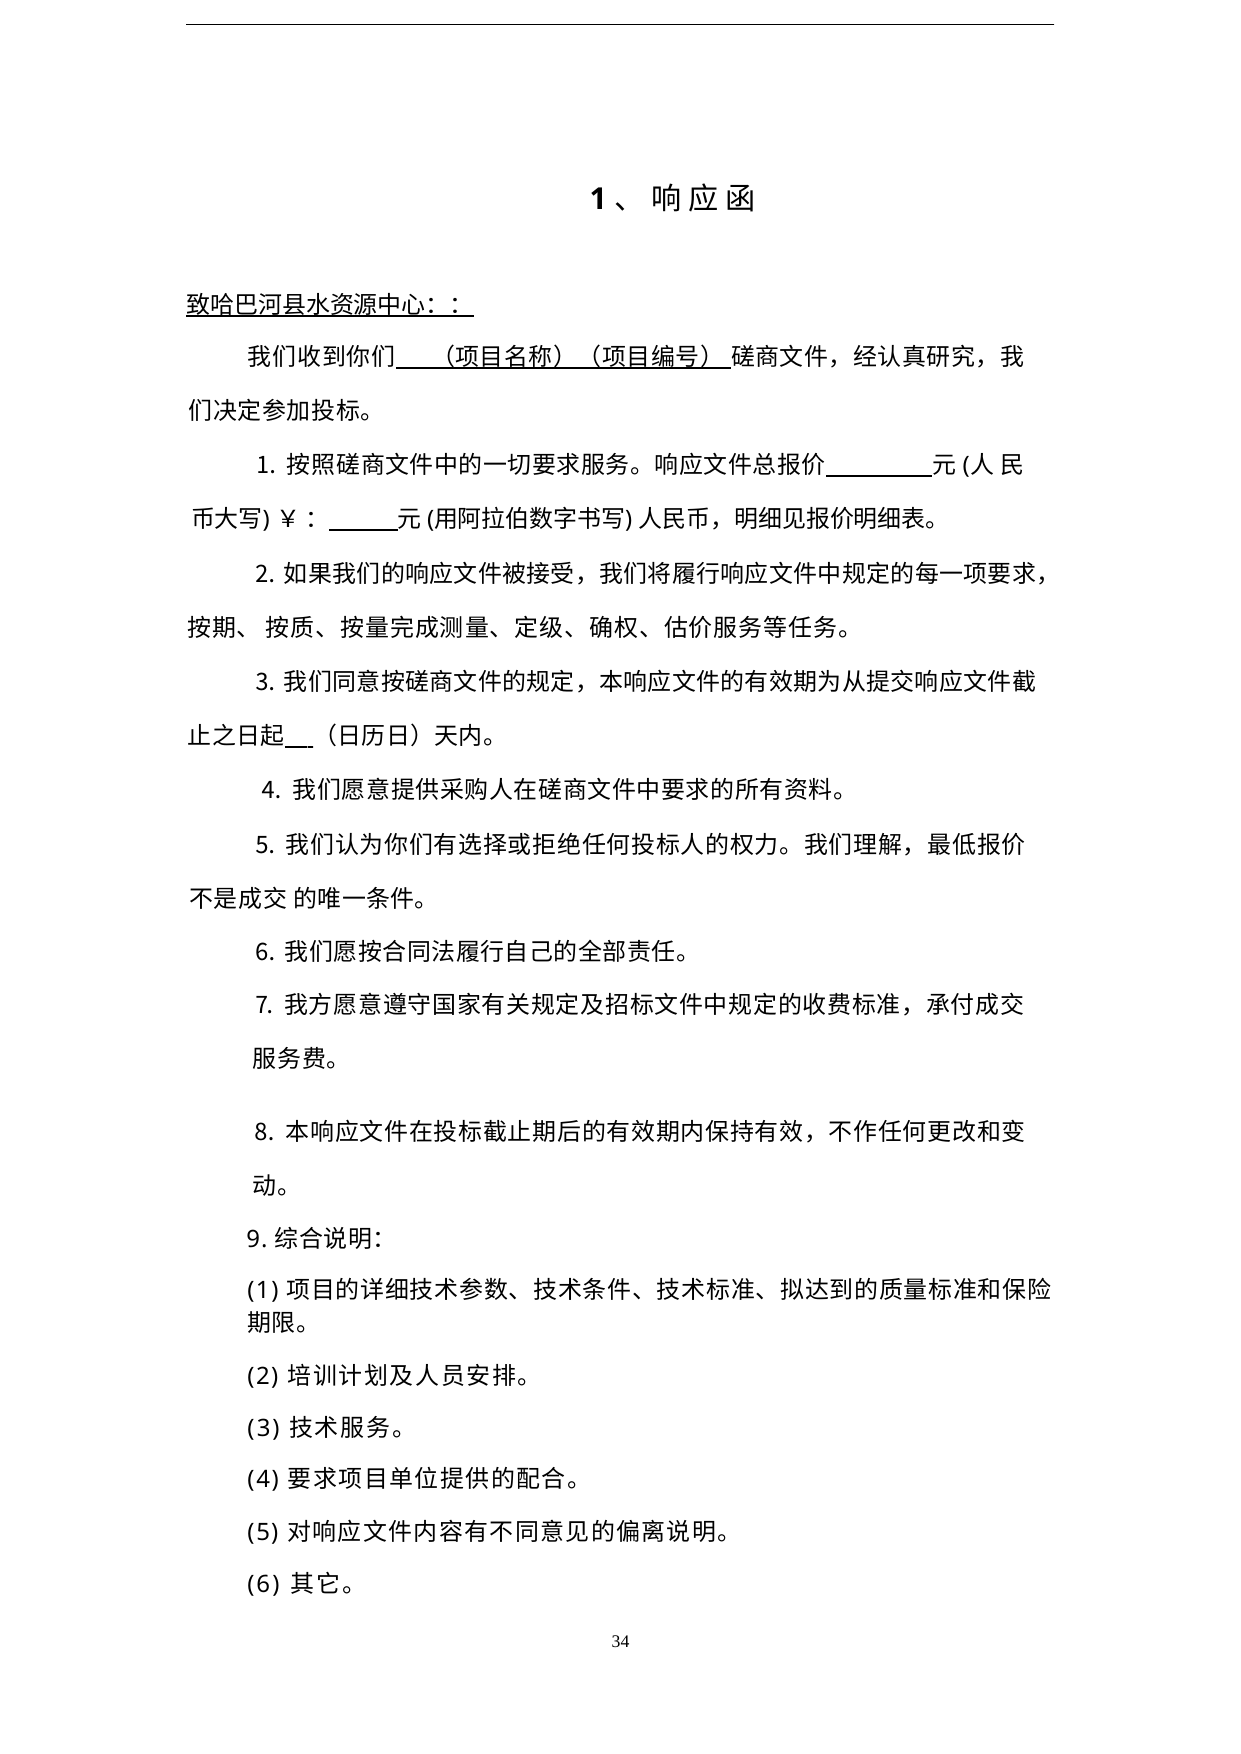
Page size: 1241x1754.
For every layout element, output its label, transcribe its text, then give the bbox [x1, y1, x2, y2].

text (5) 对响应文件内容有不同意见的偏离说明。 [247, 1513, 1054, 1547]
text ⒎ 我方愿意遵守国家有关规定及招标文件中规定的收费标准，承付成交服务费。 [252, 985, 1043, 1074]
text ⒌ 我们认为你们有选择或拒绝任何投标人的权力。我们理解，最低报价不是成交 的唯一条件。 [189, 826, 1046, 914]
text (4) 要求项目单位提供的配合。 [247, 1461, 1054, 1494]
text 我们收到你们 （项目名称）（项目编号） 磋商文件，经认真研究，我 们决定参加投标。 [188, 337, 1046, 426]
text ⒋ 我们愿意提供采购人在磋商文件中要求的所有资料。 [252, 771, 1018, 806]
text 1 、 响 应 函 [589, 177, 1054, 218]
text (2) 培训计划及人员安排。 [247, 1357, 1054, 1391]
text (6) 其它。 [247, 1565, 1054, 1599]
text ⒊ 我们同意按磋商文件的规定，本响应文件的有效期为从提交响应文件截止之日起 （日历日）天内。 [188, 663, 1054, 751]
text 致哈巴河县水资源中心：： [186, 285, 1054, 320]
text ⒉ 如果我们的响应文件被接受，我们将履行响应文件中规定的每一项要求，按期、 按质、按量完成测量、定级、确权、估价服务等任务。 [188, 554, 1054, 643]
text ⒈ 按照磋商文件中的一切要求服务。响应文件总报价 元 (人 民币大写) ￥ ： 元 (用阿拉伯数字书写) 人民币，明细见报价明细表。 [191, 446, 1046, 534]
text ⒏ 本响应文件在投标截止期后的有效期内保持有效，不作任何更改和变动。 [252, 1112, 1043, 1201]
text ⒍ 我们愿按合同法履行自己的全部责任。 [253, 934, 1054, 967]
text (3) 技术服务。 [247, 1409, 1054, 1443]
text 9. 综合说明： [246, 1221, 1054, 1254]
text (1) 项目的详细技术参数、技术条件、技术标准、拟达到的质量标准和保险期限。 [247, 1273, 1054, 1339]
